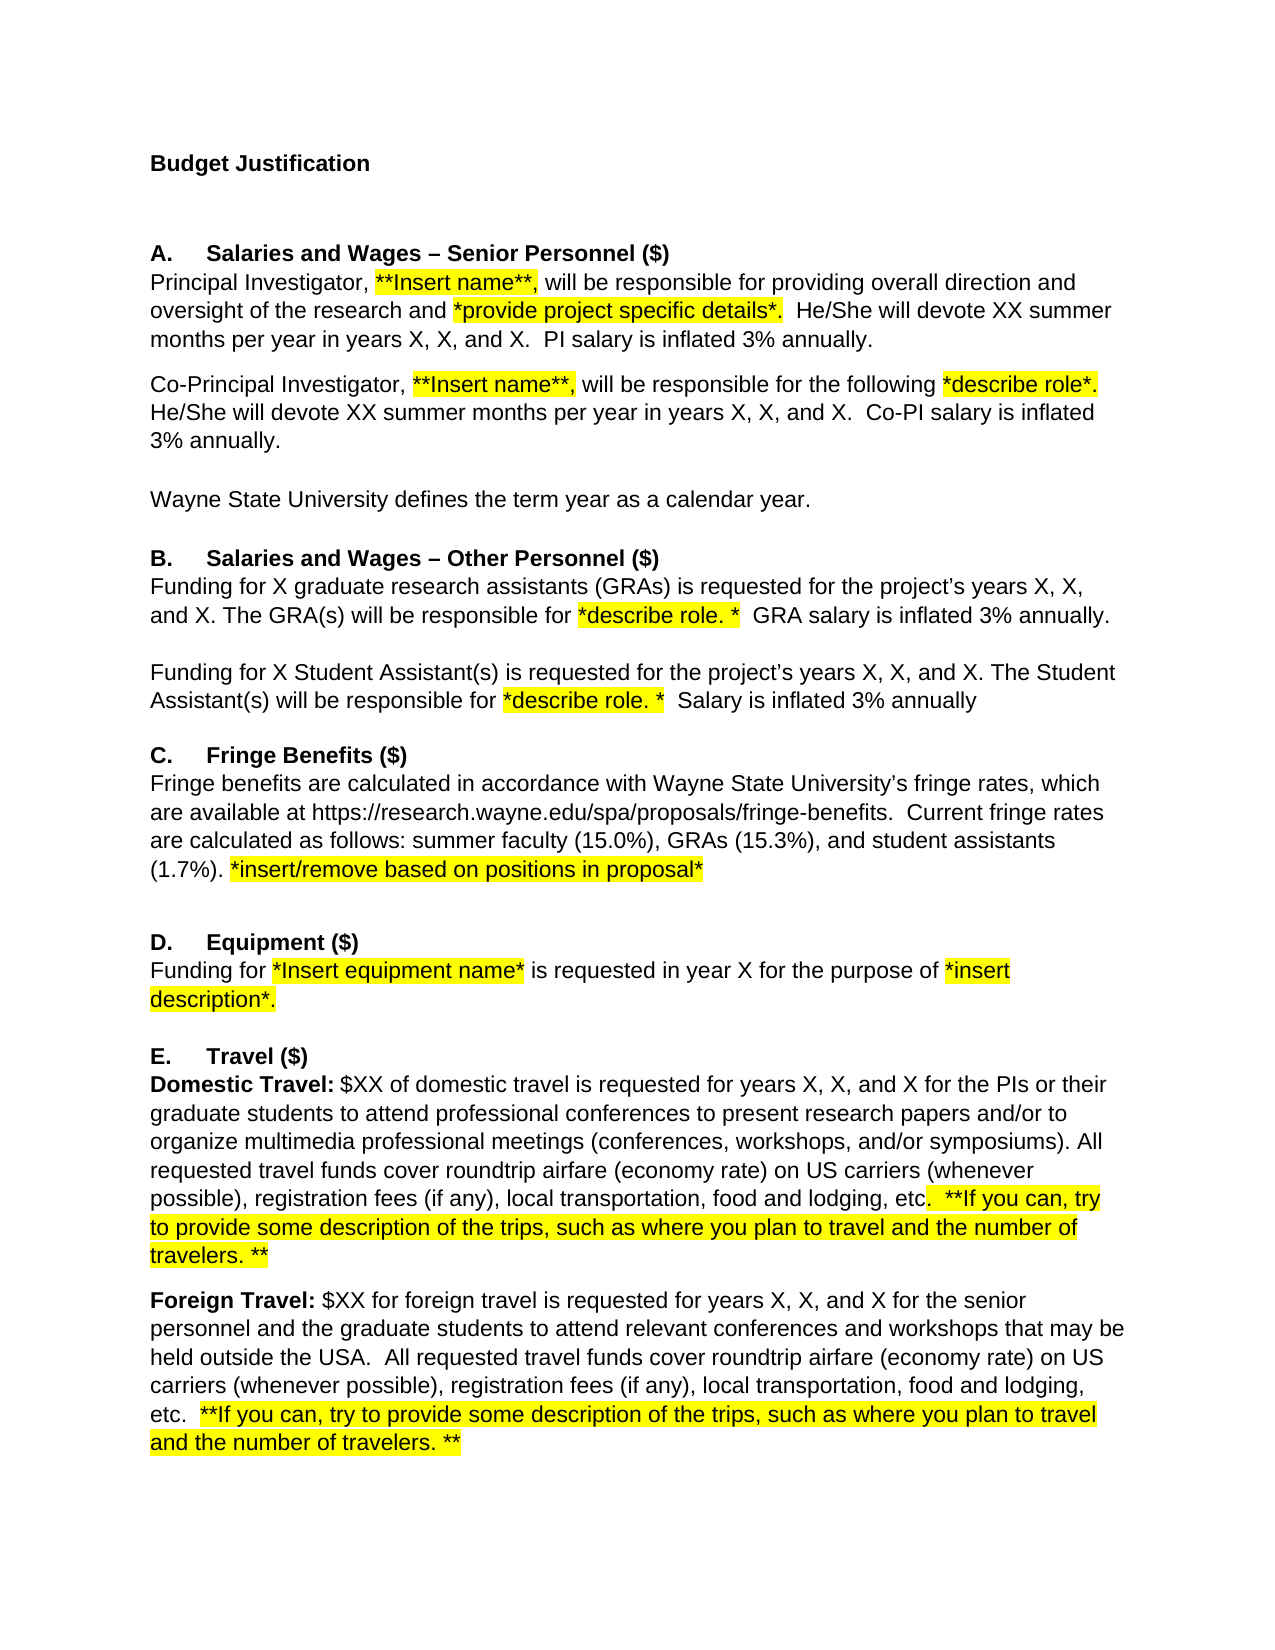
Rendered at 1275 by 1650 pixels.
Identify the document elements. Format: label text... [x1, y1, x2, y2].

text Budget Justification [150, 150, 1125, 176]
list Salaries and Wages – Senior Personnel ($) [150, 240, 1125, 267]
list Fringe Benefits ($) [150, 742, 1125, 768]
text Funding for *Insert equipment name* is requested in year X for the purpose of *insert description*. [150, 957, 1125, 1012]
text Fringe benefits are calculated in accordance with Wayne State University’s fringe rates, which are available at https://research.wayne.edu/spa/proposals/fringe-benefits. Current fringe rates are calculated as follows: summer faculty (15.0%), GRAs (15.3%), and student assistants (1.7%). *insert/remove based on positions in proposal* [150, 770, 1125, 882]
text Wayne State University defines the term year as a calendar year. [150, 486, 1125, 512]
text Co-Principal Investigator, **Insert name**, will be responsible for the following *describe role*. He/She will devote XX summer months per year in years X, X, and X. Co-PI salary is inflated 3% annually. [150, 371, 1125, 454]
list Salaries and Wages – Other Personnel ($) [150, 545, 1125, 571]
list Travel ($) [150, 1043, 1125, 1069]
text Domestic Travel: $XX of domestic travel is requested for years X, X, and X for the PIs or their graduate students to attend professional conferences to present research papers and/or to organize multimedia professional meetings (conferences, workshops, and/or symposiums). All requested travel funds cover roundtrip airfare (economy rate) on US carriers (whenever possible), registration fees (if any), local transportation, food and lodging, etc. **If you can, try to provide some description of the trips, such as where you plan to travel and the number of travelers. ** [150, 1071, 1125, 1268]
text Funding for X Student Assistant(s) is requested for the project’s years X, X, and X. The Student Assistant(s) will be responsible for *describe role. * Salary is inflated 3% annually [150, 658, 1125, 713]
text Principal Investigator, **Insert name**, will be responsible for providing overall direction and oversight of the research and *provide project specific details*. He/She will devote XX summer months per year in years X, X, and X. PI salary is inflated 3% annually. [150, 269, 1125, 352]
list Equipment ($) [150, 929, 1125, 955]
text Foreign Travel: $XX for foreign travel is requested for years X, X, and X for the senior personnel and the graduate students to attend relevant conferences and workshops that may be held outside the USA. All requested travel funds cover roundtrip airfare (economy rate) on US carriers (whenever possible), registration fees (if any), local transportation, food and lodging, etc. **If you can, try to provide some description of the trips, such as where you plan to travel and the number of travelers. ** [150, 1287, 1125, 1456]
text Funding for X graduate research assistants (GRAs) is requested for the project’s years X, X, and X. The GRA(s) will be responsible for *describe role. * GRA salary is inflated 3% annually. [150, 573, 1125, 628]
